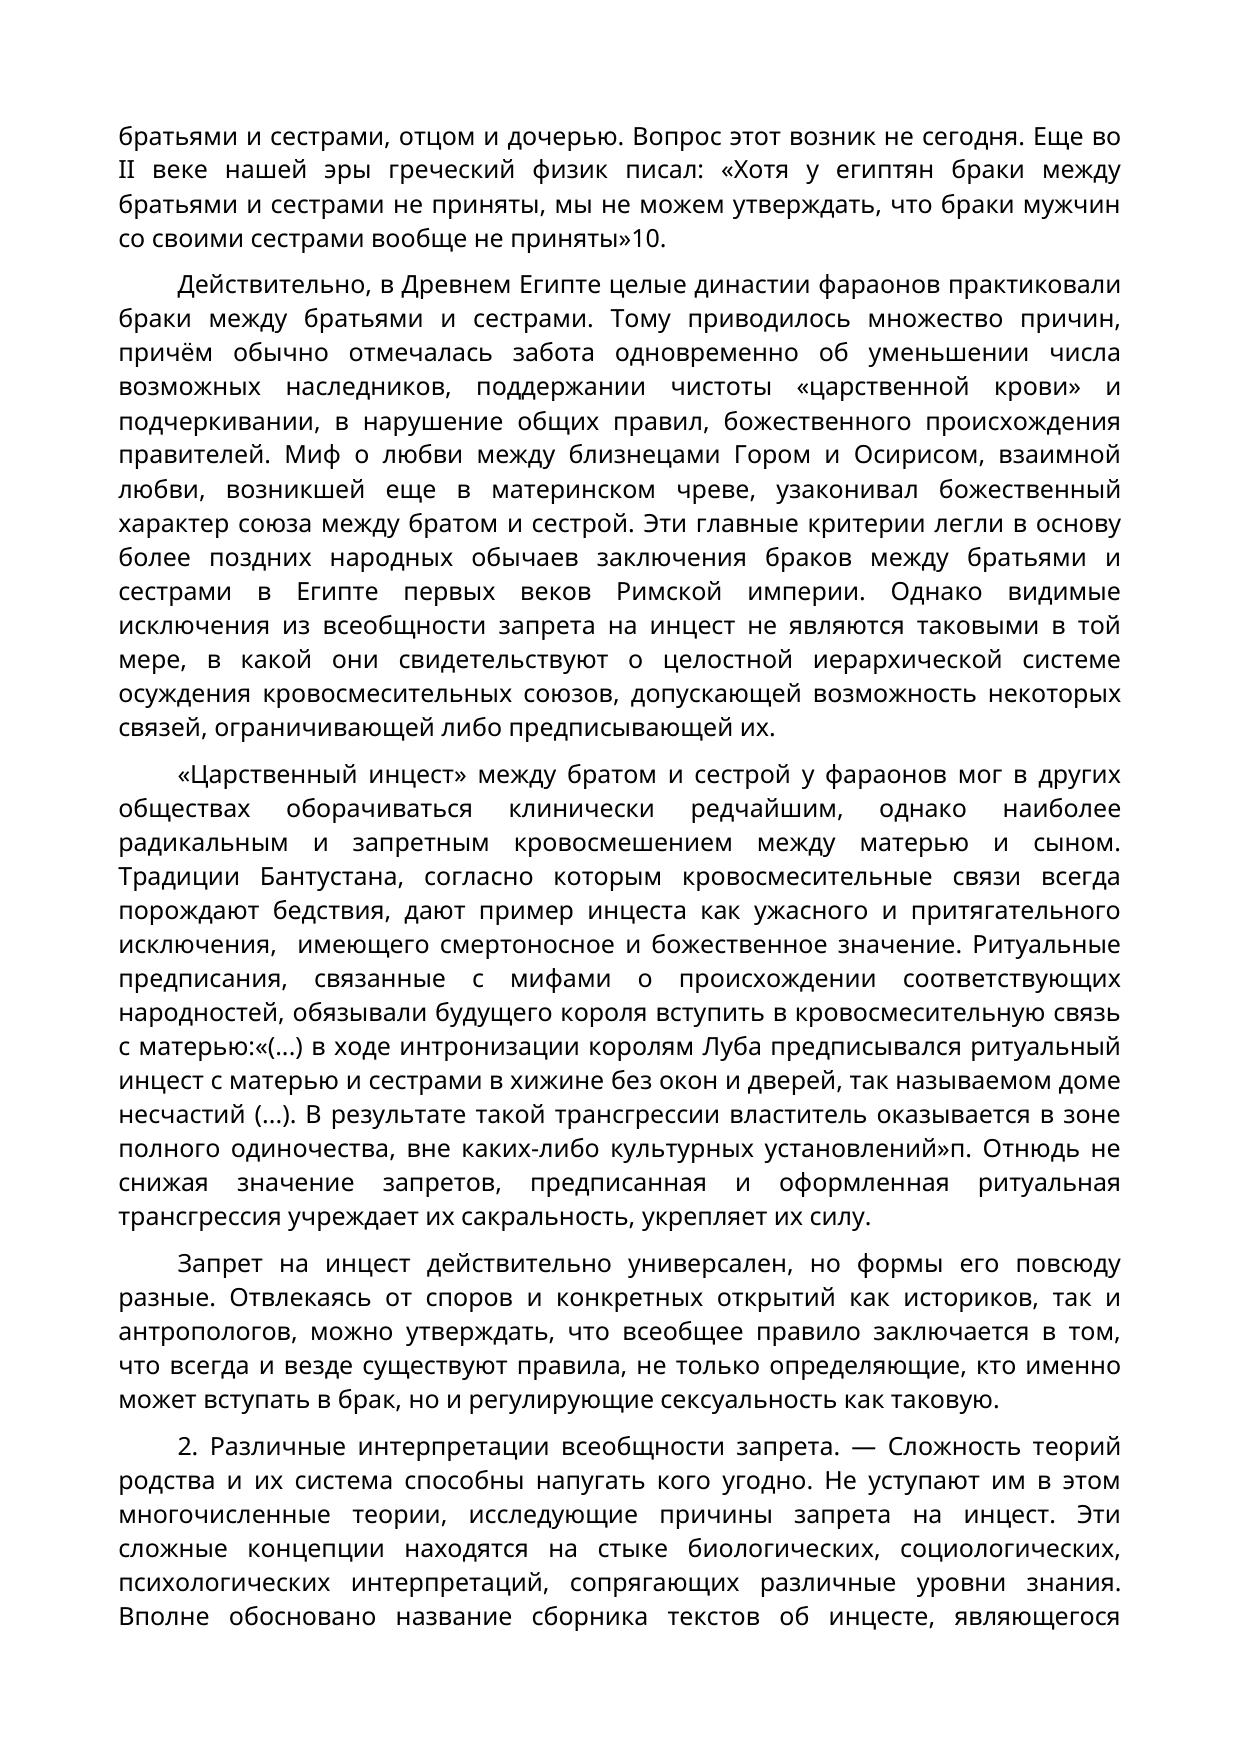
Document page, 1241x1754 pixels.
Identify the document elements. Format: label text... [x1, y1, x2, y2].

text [118, 1428, 1122, 1633]
text Действительно, в Древнем Египте целые династии фараонов практиковали браки между братьями и сестрами. Тому приводилось множество причин, причём обычно отмечалась забота одновременно об уменьшении числа возможных наследников, поддержании чистоты «царственной крови» и подчеркивании, в нарушение общих правил, божественного происхождения правителей. Миф о любви между близнецами Гором и Осирисом, взаимной любви, возникшей еще в материнском чреве, узаконивал божественный характер союза между братом и сестрой. Эти главные критерии легли в основу более поздних народных обычаев заключения браков между братьями и сестрами в Египте первых веков Римской империи. Однако видимые исключения из всеобщности запрета на инцест не являются таковыми в той мере, в какой они свидетельствуют о целостной иерархической системе осуждения кровосмесительных союзов, допускающей возможность некоторых связей, ограничивающей либо предписывающей их. [118, 267, 1122, 744]
text «Царственный инцест» между братом и сестрой у фараонов мог в других обществах оборачиваться клинически редчайшим, однако наиболее радикальным и запретным кровосмешением между матерью и сыном. Традиции Бантустана, согласно которым кровосмесительные связи всегда порождают бедствия, дают пример инцеста как ужасного и притягательного исключения, имеющего смертоносное и божественное значение. Ритуальные предписания, связанные с мифами о происхождении соответствующих народностей, обязывали будущего короля вступить в кровосмесительную связь с матерью:«(...) в ходе интронизации королям Луба предписывался ритуальный инцест с матерью и сестрами в хижине без окон и дверей, так называемом доме несчастий (...). В результате такой трансгрессии властитель оказывается в зоне полного одиночества, вне каких-либо культурных установлений»п. Отнюдь не снижая значение запретов, предписанная и оформленная ритуальная трансгрессия учреждает их сакральность, укрепляет их силу. [118, 756, 1122, 1233]
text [118, 118, 1122, 254]
text Запрет на инцест действительно универсален, но формы его повсюду разные. Отвлекаясь от споров и конкретных открытий как историков, так и антропологов, можно утверждать, что всеобщее правило заключается в том, что всегда и везде существуют правила, не только определяющие, кто именно может вступать в брак, но и регулирующие сексуальность как таковую. [118, 1246, 1122, 1416]
